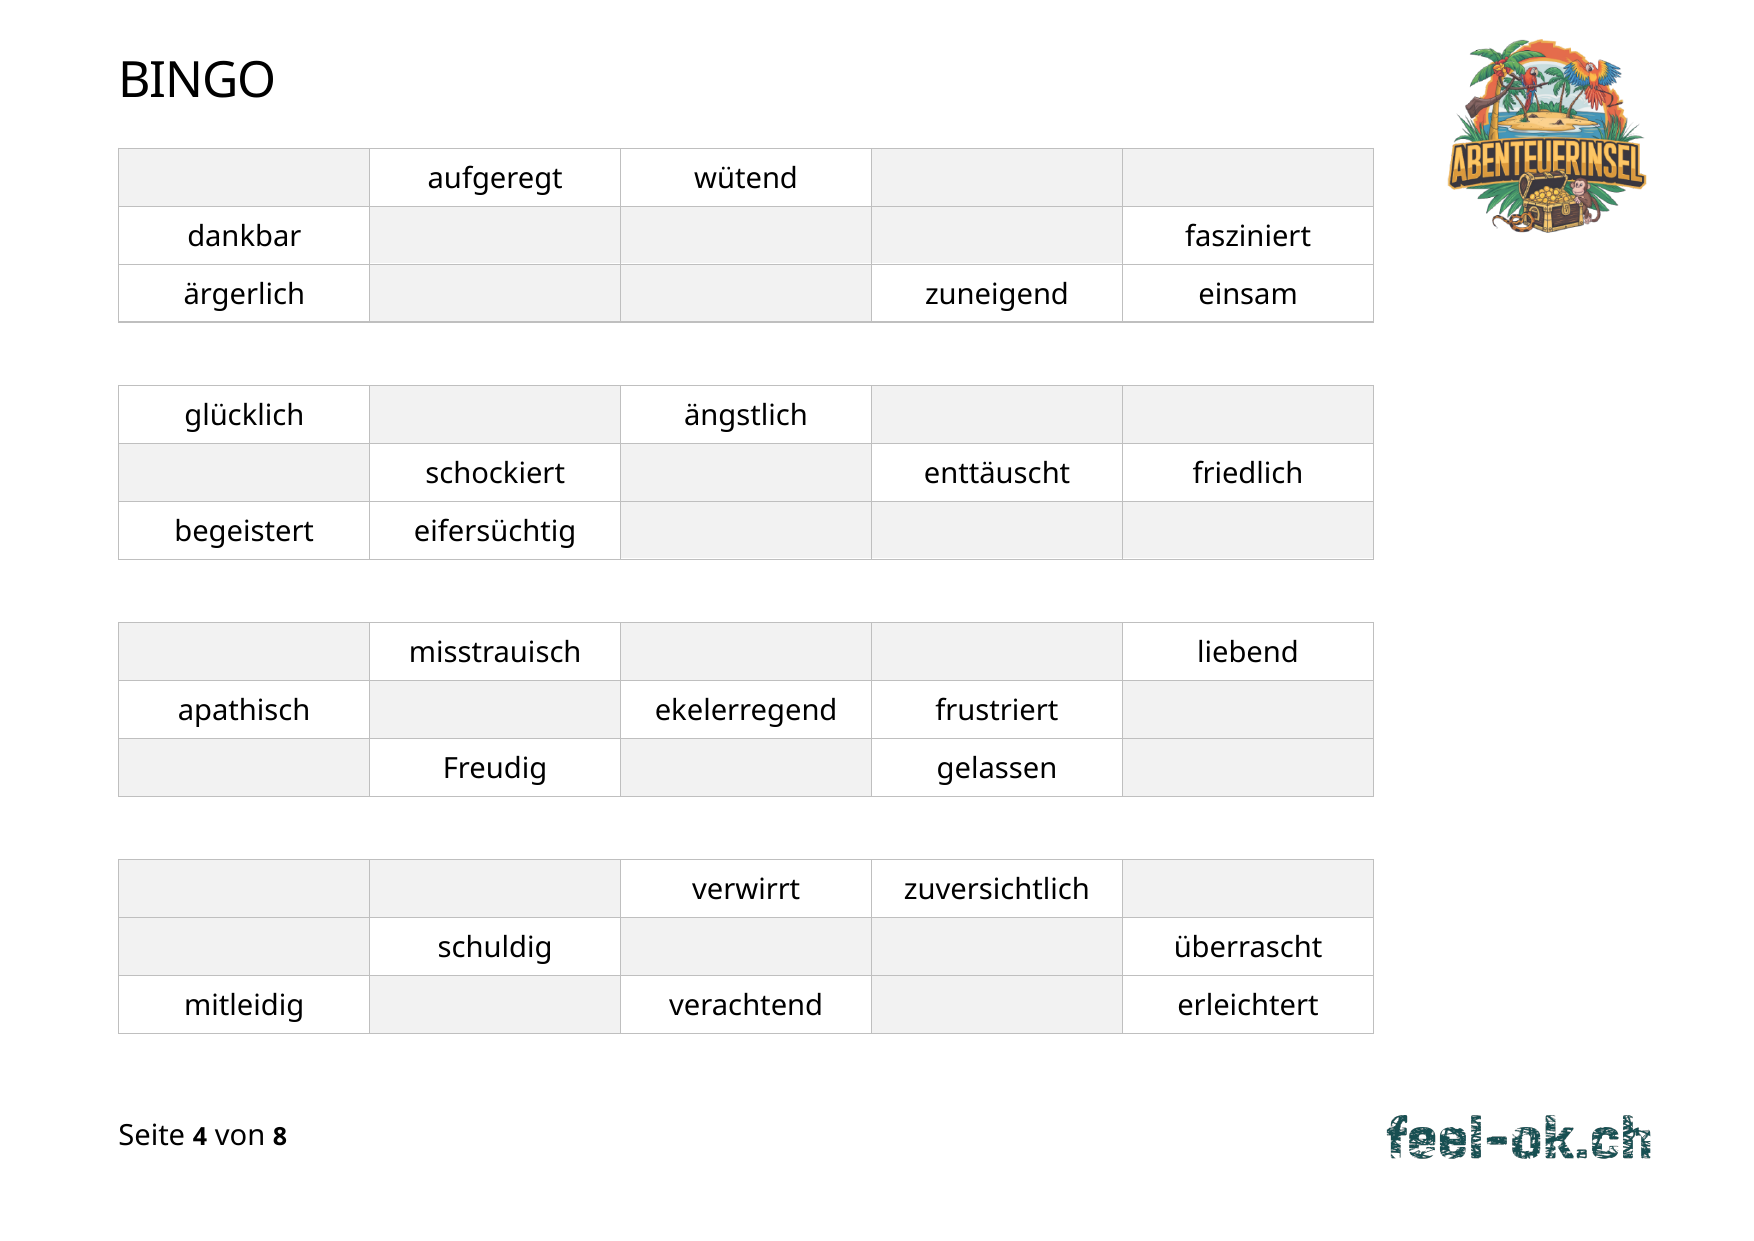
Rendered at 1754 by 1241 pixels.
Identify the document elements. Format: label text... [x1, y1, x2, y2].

table_header misstrauisch [370, 623, 620, 680]
table_cell enttäuscht [872, 444, 1122, 501]
table_cell [872, 918, 1122, 975]
table_cell fasziniert [1123, 207, 1373, 263]
table_cell [119, 918, 369, 975]
table_cell [621, 739, 871, 796]
table_header glücklich [119, 386, 369, 443]
table_cell [1123, 739, 1373, 796]
table_cell Freudig [370, 739, 620, 796]
table_cell [621, 444, 871, 501]
table_header [872, 149, 1122, 206]
table_cell ekelerregend [621, 681, 871, 738]
table_cell eifersüchtig [370, 502, 620, 558]
table_header [621, 623, 871, 680]
table_cell [1123, 502, 1373, 558]
table_cell [370, 976, 620, 1033]
table_cell apathisch [119, 681, 369, 738]
table_header [119, 860, 369, 917]
table_cell gelassen [872, 739, 1122, 796]
table_header [370, 386, 620, 443]
table_header [1123, 149, 1373, 206]
table_cell [1123, 681, 1373, 738]
table_cell [872, 207, 1122, 263]
table_cell friedlich [1123, 444, 1373, 501]
table_cell zuneigend [872, 265, 1122, 321]
table_cell einsam [1123, 265, 1373, 321]
table_header [872, 386, 1122, 443]
table_header [1123, 386, 1373, 443]
picture [1386, 1115, 1651, 1159]
table_header [119, 623, 369, 680]
table_cell [621, 918, 871, 975]
table_header [872, 623, 1122, 680]
table_cell begeistert [119, 502, 369, 558]
table_cell schockiert [370, 444, 620, 501]
table_cell [119, 444, 369, 501]
picture [1443, 35, 1651, 236]
table_cell [872, 976, 1122, 1033]
table_header [1123, 860, 1373, 917]
table_cell dankbar [119, 207, 369, 263]
table_cell [621, 265, 871, 321]
table_cell [621, 502, 871, 558]
table_header liebend [1123, 623, 1373, 680]
table_cell [119, 739, 369, 796]
table_header [119, 149, 369, 206]
table_cell mitleidig [119, 976, 369, 1033]
table_header verwirrt [621, 860, 871, 917]
table_cell [370, 681, 620, 738]
table_cell ärgerlich [119, 265, 369, 321]
table_header aufgeregt [370, 149, 620, 206]
table_cell [872, 502, 1122, 558]
table_cell [370, 265, 620, 321]
table_cell verachtend [621, 976, 871, 1033]
table_header ängstlich [621, 386, 871, 443]
table_cell frustriert [872, 681, 1122, 738]
table_header [370, 860, 620, 917]
table_cell [370, 207, 620, 263]
table_cell überrascht [1123, 918, 1373, 975]
table_cell erleichtert [1123, 976, 1373, 1033]
table_cell schuldig [370, 918, 620, 975]
table_header zuversichtlich [872, 860, 1122, 917]
table_cell [621, 207, 871, 263]
table_header wütend [621, 149, 871, 206]
